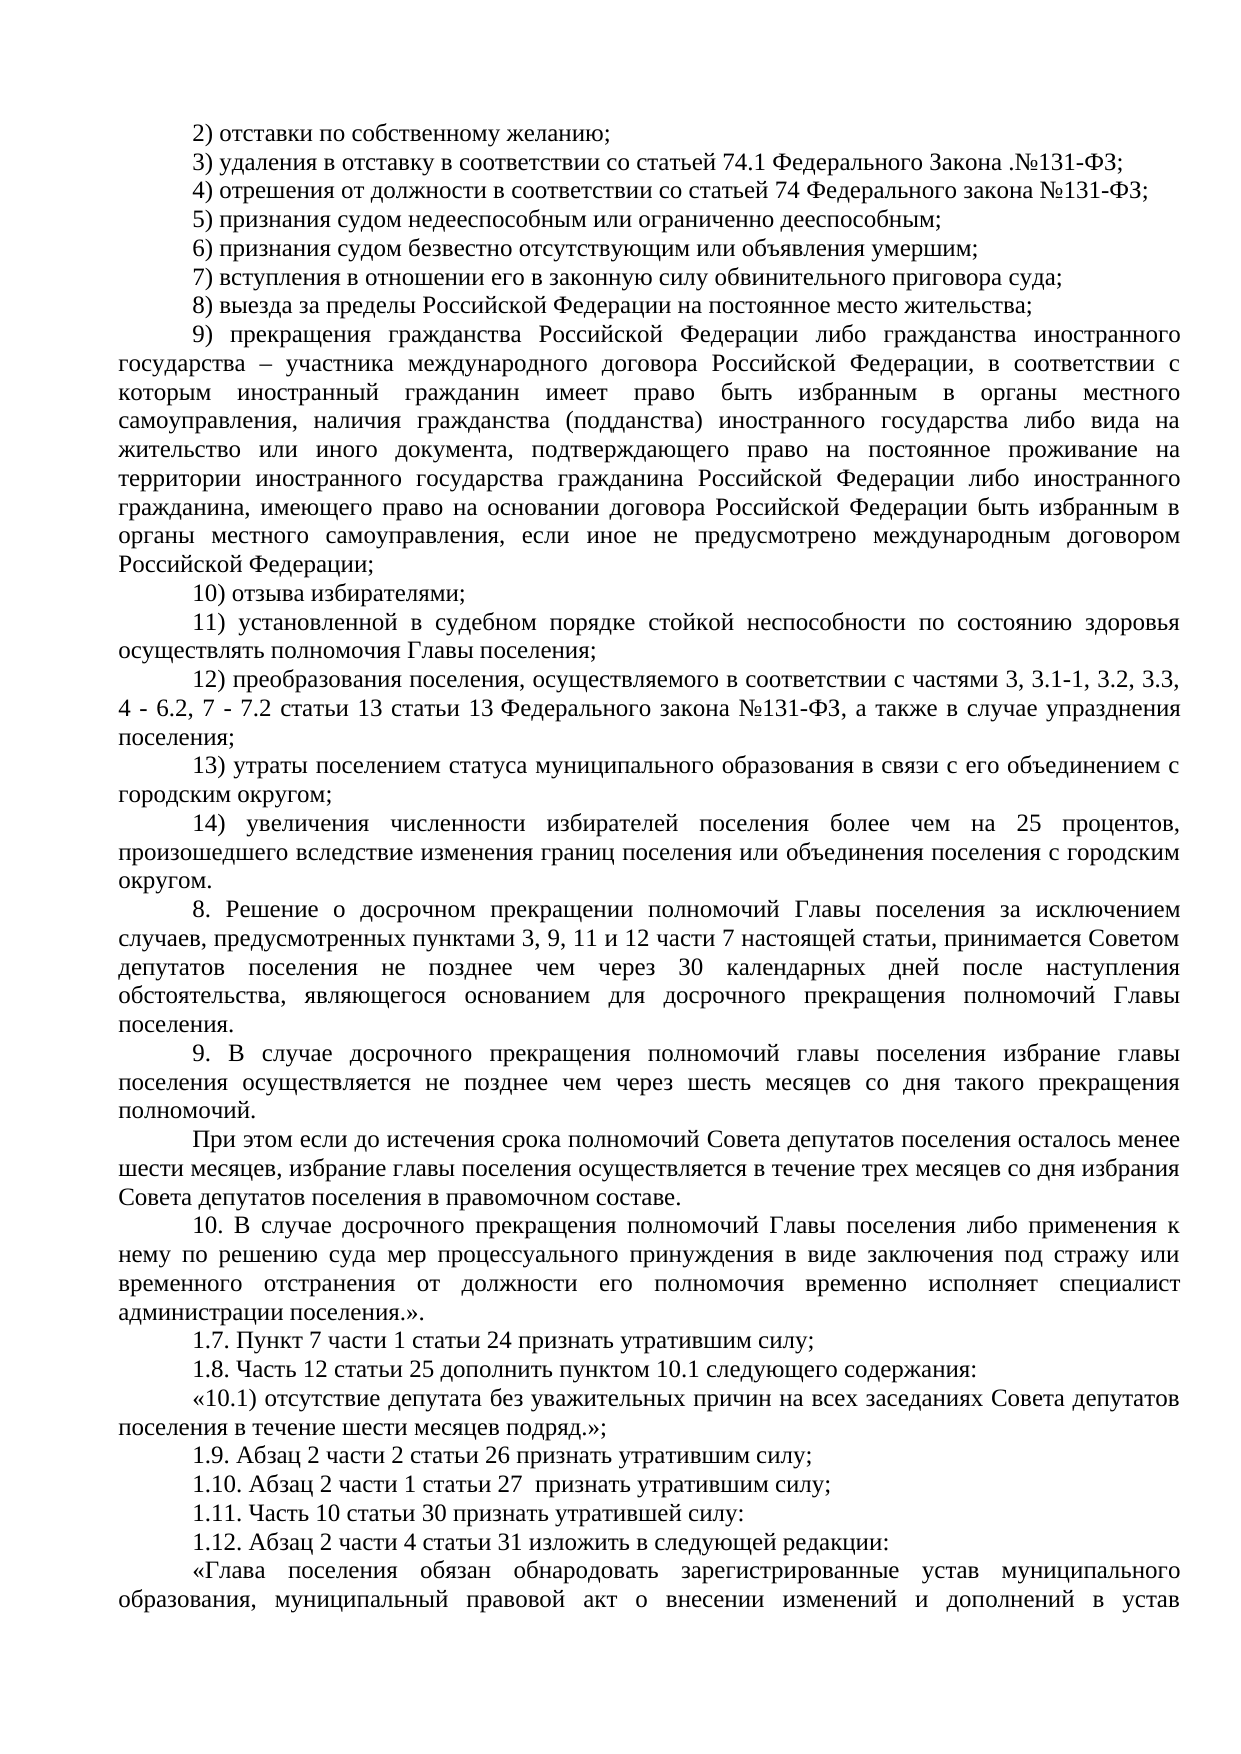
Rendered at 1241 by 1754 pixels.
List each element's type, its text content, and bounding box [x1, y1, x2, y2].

text 2) отставки по собственному желанию; [118, 118, 1181, 147]
text 5) признания судом недееспособным или ограниченно дееспособным; [118, 204, 1181, 233]
text 11) установленной в судебном порядке стойкой неспособности по состоянию здоровья осуществлять полномочия Главы поселения; [118, 607, 1181, 664]
text 12) преобразования поселения, осуществляемого в соответствии с частями 3, 3.1-1, 3.2, 3.3, 4 - 6.2, 7 - 7.2 статьи 13 статьи 13 Федерального закона №131-ФЗ, а также в случае упразднения поселения; [118, 664, 1181, 751]
text 7) вступления в отношении его в законную силу обвинительного приговора суда; [118, 262, 1181, 291]
text При этом если до истечения срока полномочий Совета депутатов поселения осталось менее шести месяцев, избрание главы поселения осуществляется в течение трех месяцев со дня избрания Совета депутатов поселения в правомочном составе. [118, 1124, 1181, 1211]
text «10.1) отсутствие депутата без уважительных причин на всех заседаниях Совета депутатов поселения в течение шести месяцев подряд.»; [118, 1383, 1181, 1441]
text 14) увеличения численности избирателей поселения более чем на 25 процентов, произошедшего вследствие изменения границ поселения или объединения поселения с городским округом. [118, 808, 1181, 894]
text 3) удаления в отставку в соответствии со статьей 74.1 Федерального Закона .№131-ФЗ; [118, 147, 1181, 176]
text 10) отзыва избирателями; [118, 578, 1181, 607]
text 1.7. Пункт 7 части 1 статьи 24 признать утратившим силу; [118, 1326, 1181, 1354]
text 6) признания судом безвестно отсутствующим или объявления умершим; [118, 233, 1181, 262]
text 13) утраты поселением статуса муниципального образования в связи с его объединением с городским округом; [118, 751, 1181, 808]
text 10. В случае досрочного прекращения полномочий Главы поселения либо применения к нему по решению суда мер процессуального принуждения в виде заключения под стражу или временного отстранения от должности его полномочия временно исполняет специалист администрации поселения.». [118, 1211, 1181, 1326]
text 9) прекращения гражданства Российской Федерации либо гражданства иностранного государства – участника международного договора Российской Федерации, в соответствии с которым иностранный гражданин имеет право быть избранным в органы местного самоуправления, наличия гражданства (подданства) иностранного государства либо вида на жительство или иного документа, подтверждающего право на постоянное проживание на территории иностранного государства гражданина Российской Федерации либо иностранного гражданина, имеющего право на основании договора Российской Федерации быть избранным в органы местного самоуправления, если иное не предусмотрено международным договором Российской Федерации; [118, 319, 1181, 578]
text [118, 1556, 1181, 1613]
text 1.8. Часть 12 статьи 25 дополнить пунктом 10.1 следующего содержания: [118, 1354, 1181, 1383]
text 4) отрешения от должности в соответствии со статьей 74 Федерального закона №131-ФЗ; [118, 176, 1181, 204]
text 8. Решение о досрочном прекращении полномочий Главы поселения за исключением случаев, предусмотренных пунктами 3, 9, 11 и 12 части 7 настоящей статьи, принимается Советом депутатов поселения не позднее чем через 30 календарных дней после наступления обстоятельства, являющегося основанием для досрочного прекращения полномочий Главы поселения. [118, 894, 1181, 1038]
text 1.9. Абзац 2 части 2 статьи 26 признать утратившим силу; [118, 1441, 1181, 1469]
text 1.11. Часть 10 статьи 30 признать утратившей силу: [118, 1498, 1181, 1527]
text 1.10. Абзац 2 части 1 статьи 27 признать утратившим силу; [118, 1469, 1181, 1498]
text 8) выезда за пределы Российской Федерации на постоянное место жительства; [118, 291, 1181, 319]
text 1.12. Абзац 2 части 4 статьи 31 изложить в следующей редакции: [118, 1527, 1181, 1556]
text 9. В случае досрочного прекращения полномочий главы поселения избрание главы поселения осуществляется не позднее чем через шесть месяцев со дня такого прекращения полномочий. [118, 1038, 1181, 1124]
